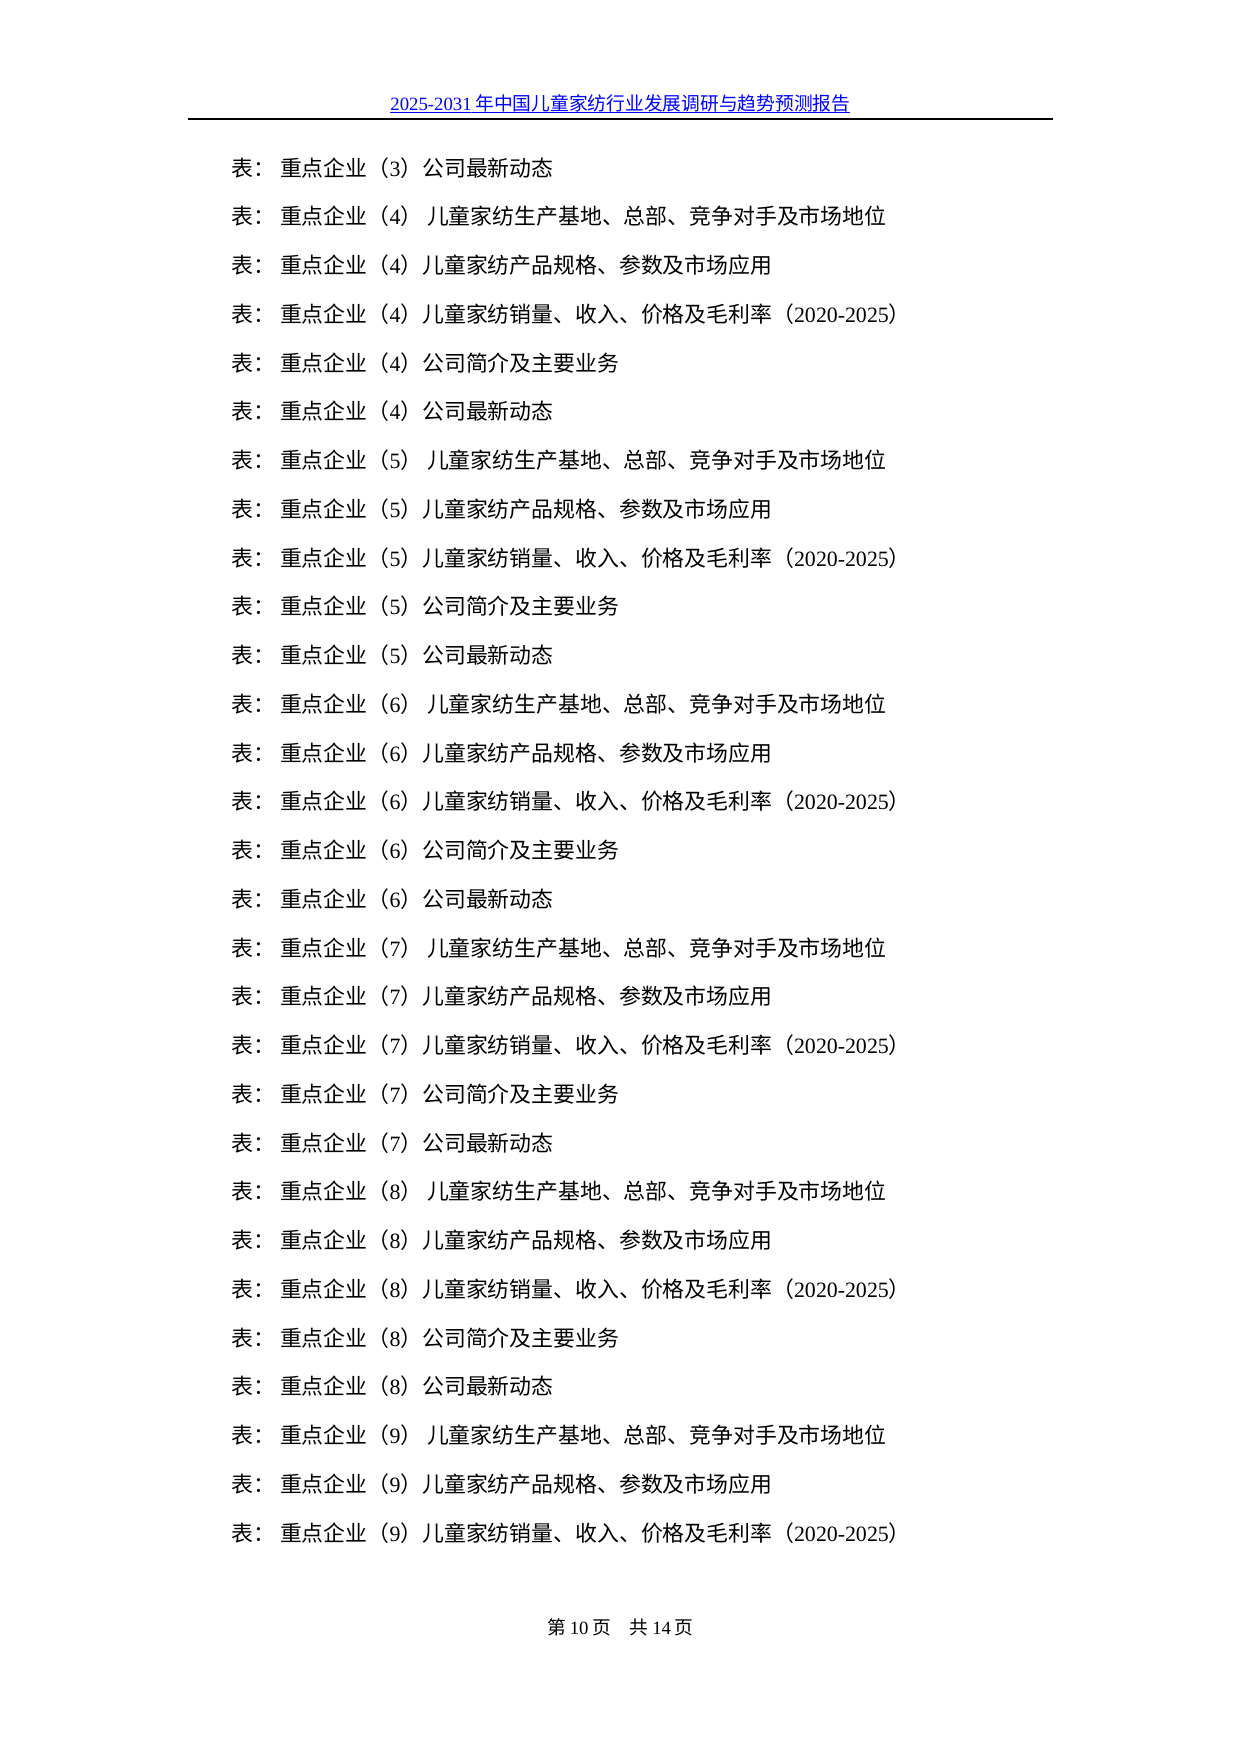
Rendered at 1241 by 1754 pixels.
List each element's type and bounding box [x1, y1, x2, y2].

text [187, 150, 1053, 1548]
